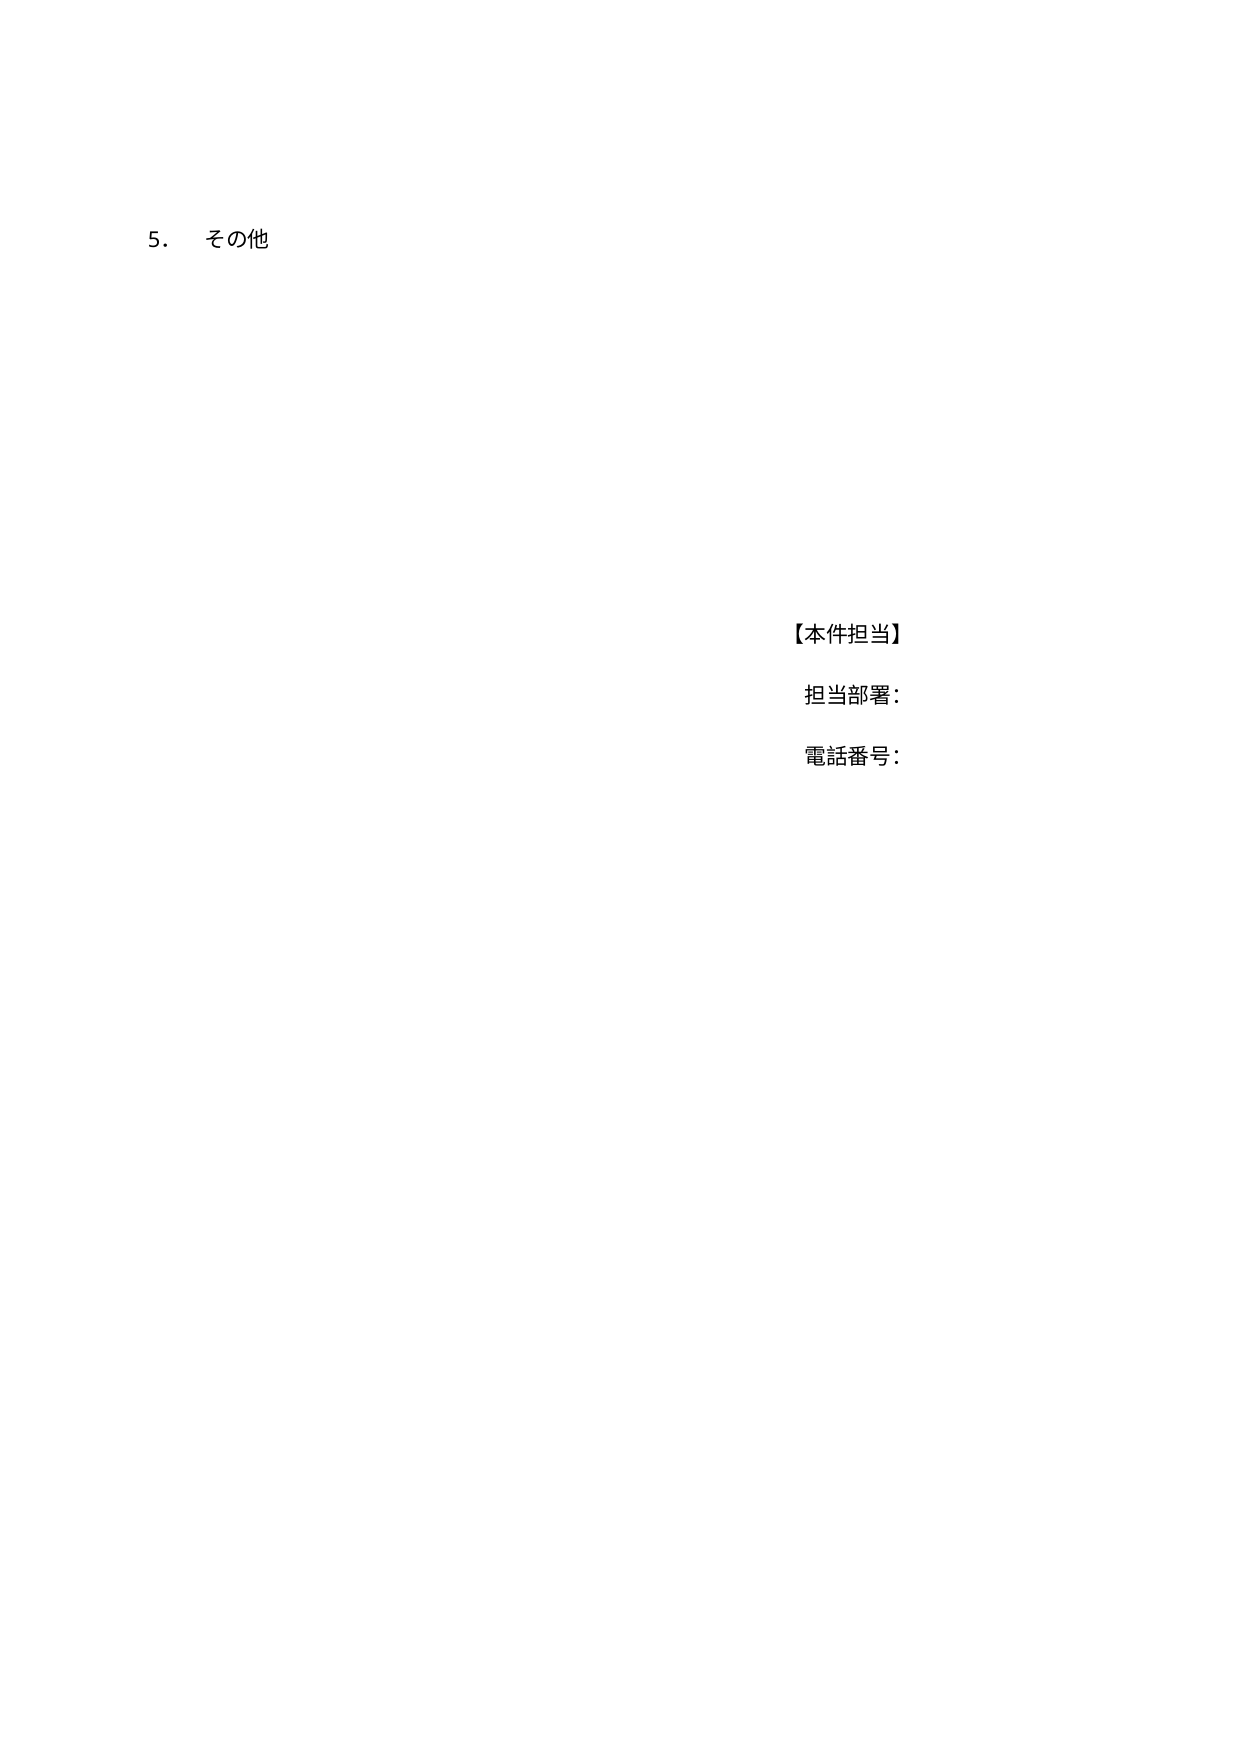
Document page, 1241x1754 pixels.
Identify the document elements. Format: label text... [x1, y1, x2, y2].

text 【本件担当】 [782, 603, 1122, 664]
text 5． その他 [148, 207, 1122, 268]
text 担当部署： [782, 664, 1122, 724]
text 電話番号： [782, 724, 1122, 785]
